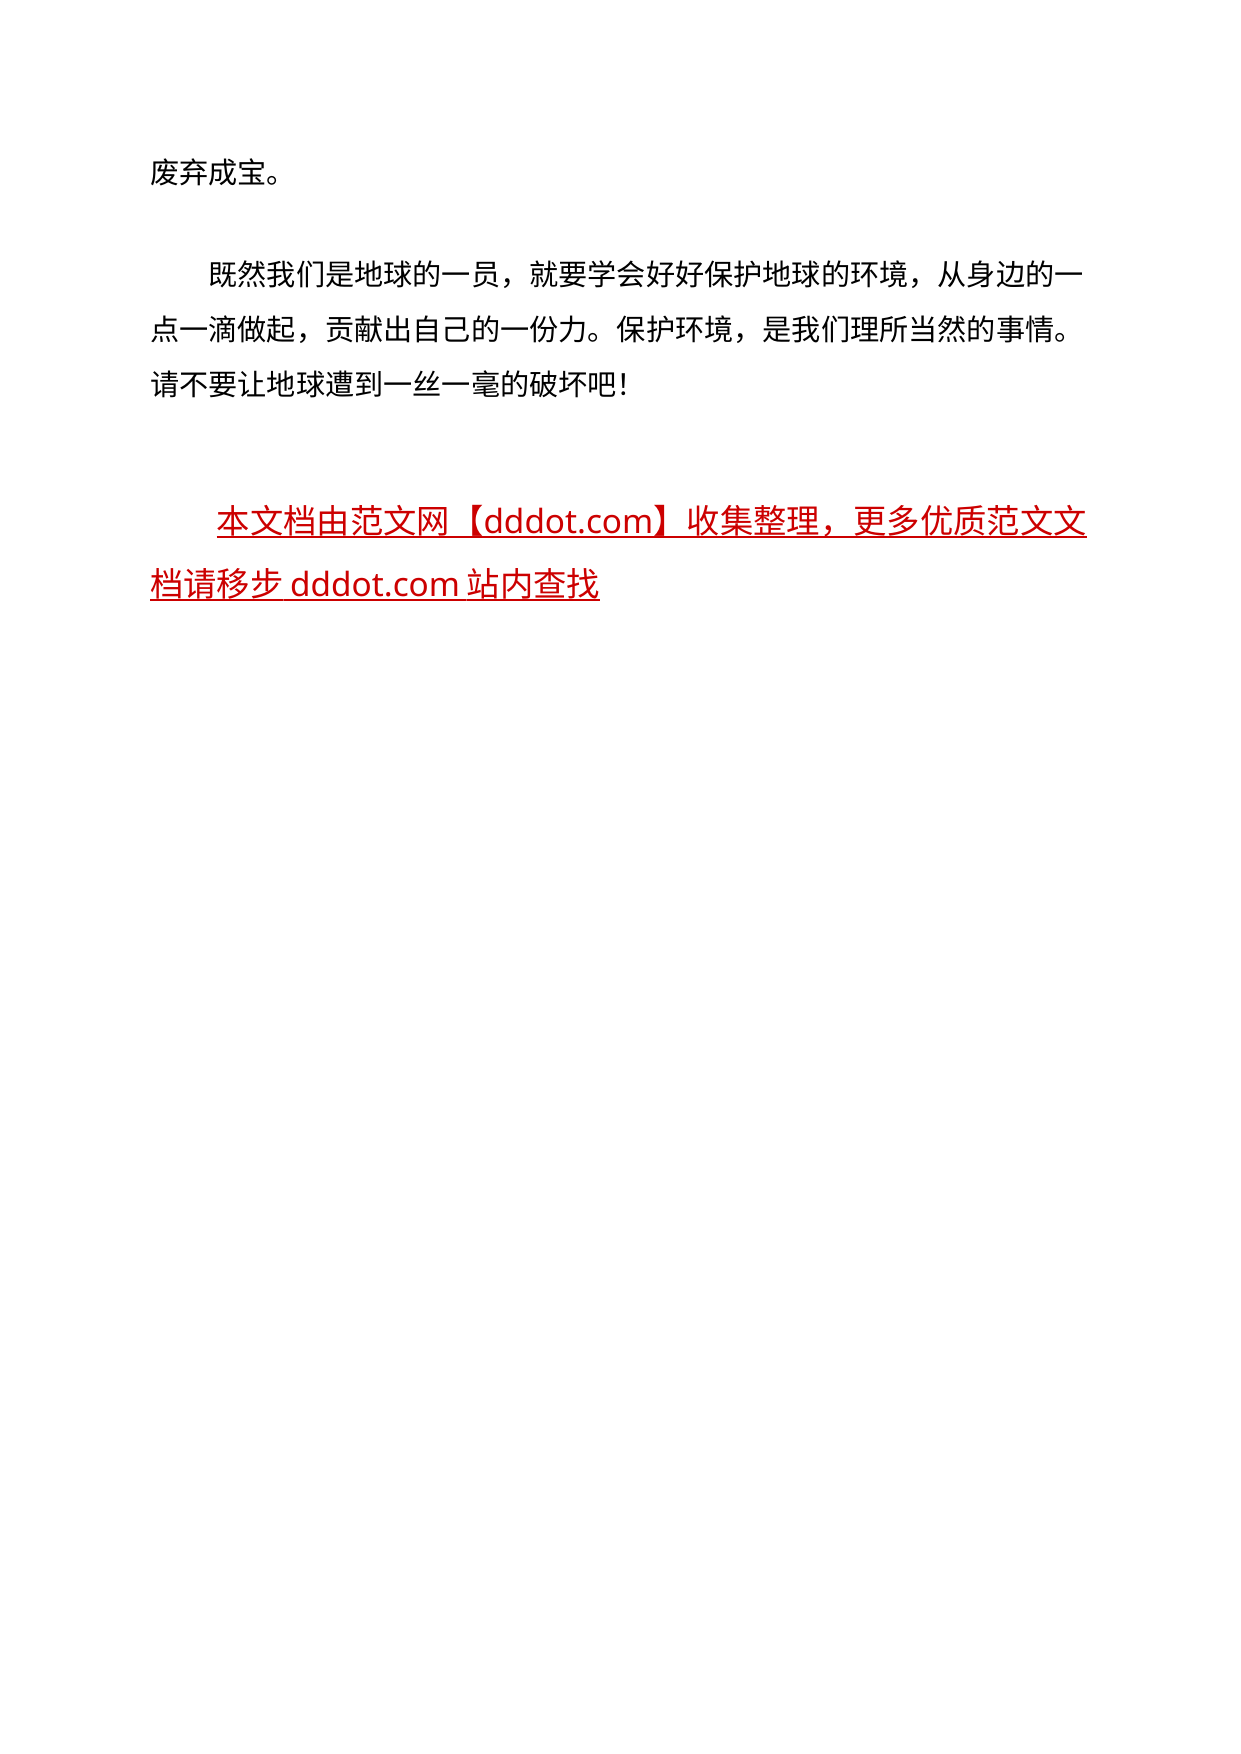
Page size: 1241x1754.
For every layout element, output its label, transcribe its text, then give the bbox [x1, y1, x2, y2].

text 本文档由范文网【dddot.com】收集整理，更多优质范文文档请移步dddot.com站内查找 [150, 494, 1090, 606]
text 既然我们是地球的一员，就要学会好好保护地球的环境，从身边的一点一滴做起，贡献出自己的一份力。保护环境，是我们理所当然的事情。请不要让地球遭到一丝一毫的破坏吧！ [150, 252, 1090, 404]
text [150, 150, 1090, 192]
